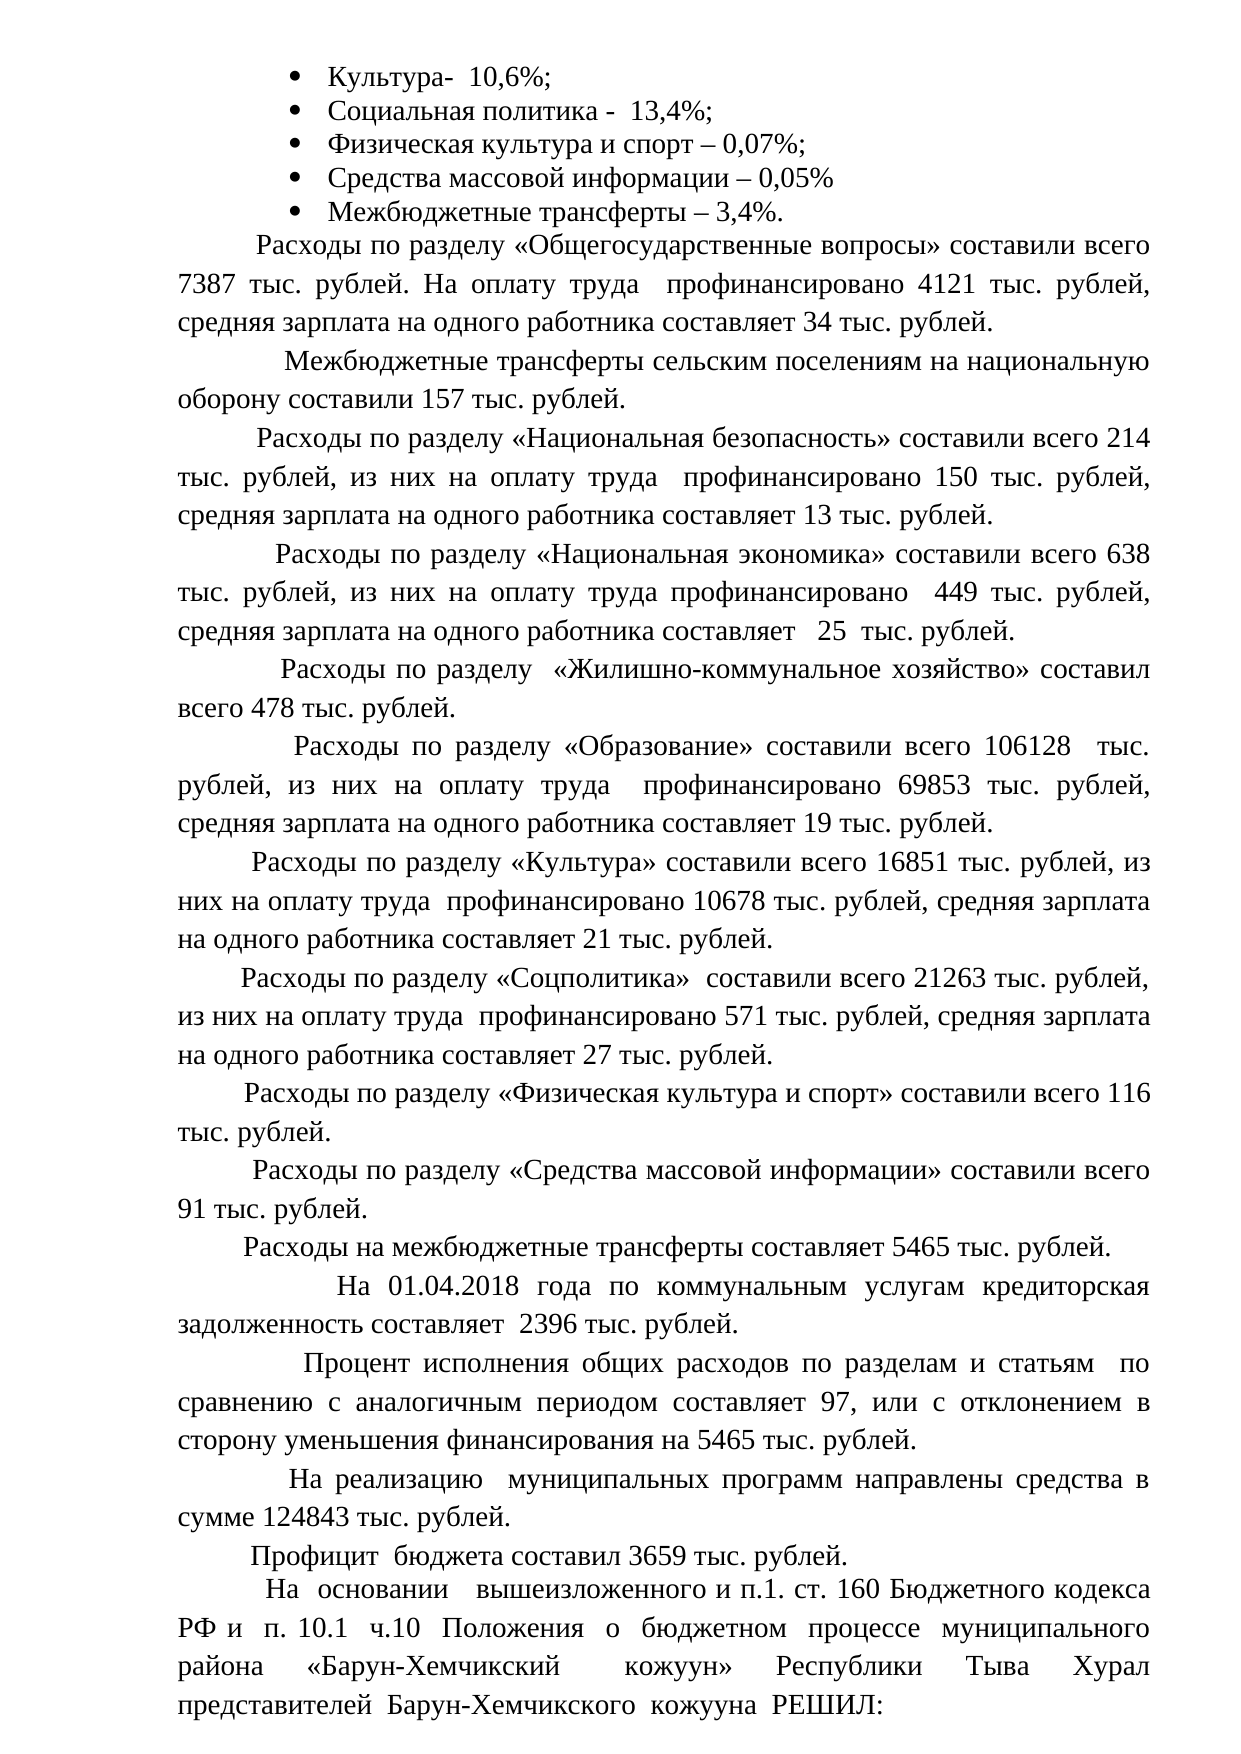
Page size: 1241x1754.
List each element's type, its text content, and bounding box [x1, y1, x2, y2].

list Физическая культура и спорт – 0,07%; [290, 126, 1152, 160]
text Расходы по разделу «Соцполитика» составили всего 21263 тыс. рублей, из них на оплату труда профинансировано 571 тыс. рублей, средняя зарплата на одного работника составляет 27 тыс. рублей. [177, 960, 1152, 1070]
text Расходы по разделу «Национальная безопасность» составили всего 214 тыс. рублей, из них на оплату труда профинансировано 150 тыс. рублей, средняя зарплата на одного работника составляет 13 тыс. рублей. [177, 420, 1152, 531]
text Процент исполнения общих расходов по разделам и статьям по сравнению с аналогичным периодом составляет 97, или с отклонением в сторону уменьшения финансирования на 5465 тыс. рублей. [177, 1345, 1152, 1456]
text Расходы по разделу «Средства массовой информации» составили всего 91 тыс. рублей. [177, 1152, 1152, 1224]
list Культура- 10,6%; [290, 59, 1152, 93]
text Профицит бюджета составил 3659 тыс. рублей. [177, 1538, 1152, 1571]
text Расходы по разделу «Культура» составили всего 16851 тыс. рублей, из них на оплату труда профинансировано 10678 тыс. рублей, средняя зарплата на одного работника составляет 21 тыс. рублей. [177, 844, 1152, 955]
list Социальная политика - 13,4%; [290, 93, 1152, 126]
text Расходы по разделу «Образование» составили всего 106128 тыс. рублей, из них на оплату труда профинансировано 69853 тыс. рублей, средняя зарплата на одного работника составляет 19 тыс. рублей. [177, 728, 1152, 839]
text Расходы по разделу «Жилишно-коммунальное хозяйство» составил всего 478 тыс. рублей. [177, 651, 1152, 723]
text Расходы по разделу «Общегосударственные вопросы» составили всего 7387 тыс. рублей. На оплату труда профинансировано 4121 тыс. рублей, средняя зарплата на одного работника составляет 34 тыс. рублей. [177, 227, 1152, 338]
text Расходы по разделу «Национальная экономика» составили всего 638 тыс. рублей, из них на оплату труда профинансировано 449 тыс. рублей, средняя зарплата на одного работника составляет 25 тыс. рублей. [177, 536, 1152, 646]
text Межбюджетные трансферты сельским поселениям на национальную оборону составили 157 тыс. рублей. [177, 343, 1152, 415]
text Расходы на межбюджетные трансферты составляет 5465 тыс. рублей. [177, 1229, 1152, 1263]
list Межбюджетные трансферты – 3,4%. [290, 194, 1152, 227]
text На основании вышеизложенного и п.1. ст. 160 Бюджетного кодекса РФ и п. 10.1 ч.10 Положения о бюджетном процессе муниципального района «Барун-Хемчикский кожуун» Республики Тыва Хурал представителей Барун-Хемчикского кожууна РЕШИЛ: [177, 1571, 1152, 1721]
text На реализацию муниципальных программ направлены средства в сумме 124843 тыс. рублей. [177, 1461, 1152, 1533]
text На 01.04.2018 года по коммунальным услугам кредиторская задолженность составляет 2396 тыс. рублей. [177, 1268, 1152, 1340]
list Средства массовой информации – 0,05% [290, 160, 1152, 194]
text Расходы по разделу «Физическая культура и спорт» составили всего 116 тыс. рублей. [177, 1075, 1152, 1147]
